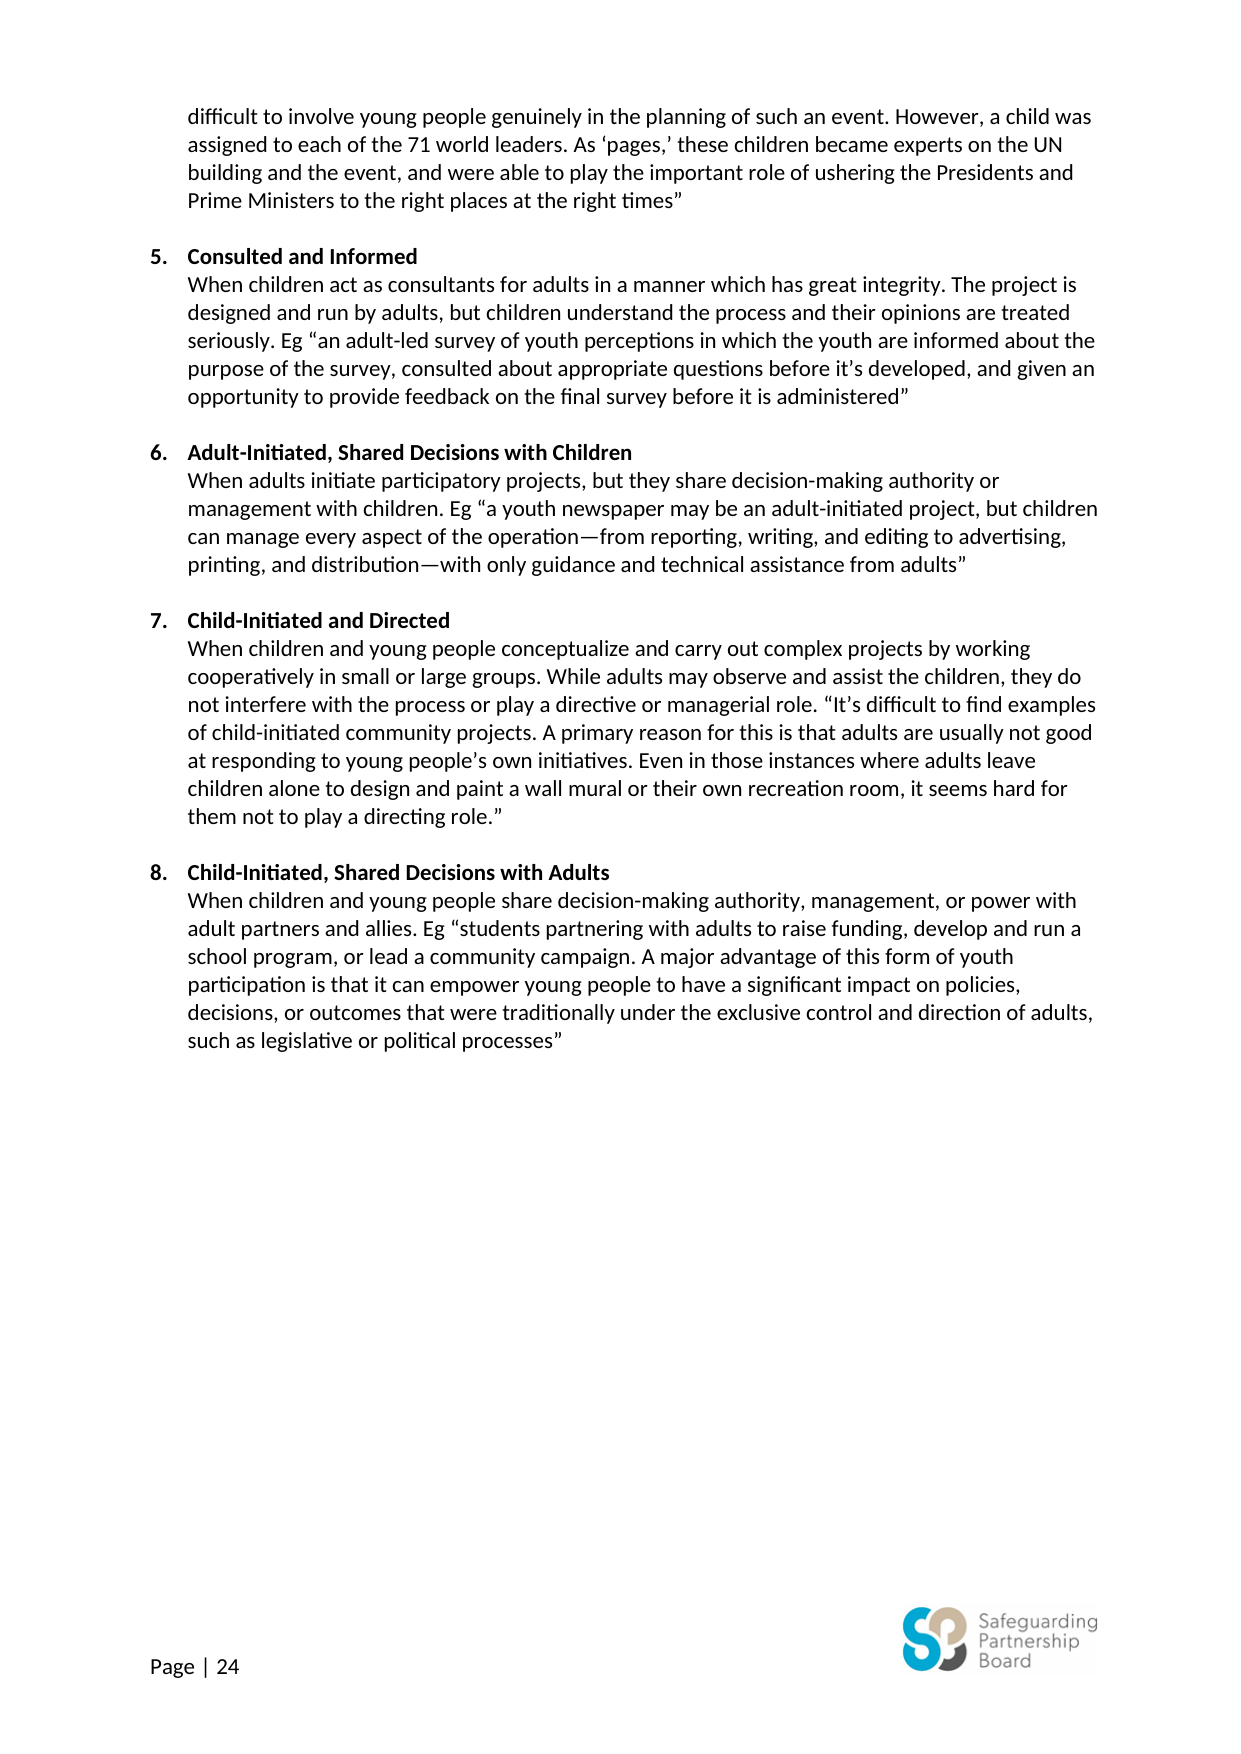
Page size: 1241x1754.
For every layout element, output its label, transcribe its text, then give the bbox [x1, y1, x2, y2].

text When children and young people conceptualize and carry out complex projects by working cooperatively in small or large groups. While adults may observe and assist the children, they do not interfere with the process or play a directive or managerial role. “It’s difficult to find examples of child-initiated community projects. A primary reason for this is that adults are usually not good at responding to young people’s own initiatives. Even in those instances where adults leave children alone to design and paint a wall mural or their own recreation room, it seems hard for them not to play a directing role.” [187, 634, 1110, 830]
list Consulted and Informed [150, 242, 1110, 270]
list Adult-Initiated, Shared Decisions with Children [150, 438, 1110, 466]
picture [901, 1603, 1099, 1675]
list Child-Initiated, Shared Decisions with Adults [150, 858, 1110, 886]
text When adults initiate participatory projects, but they share decision-making authority or management with children. Eg “a youth newspaper may be an adult-initiated project, but children can manage every aspect of the operation—from reporting, writing, and editing to advertising, printing, and distribution—with only guidance and technical assistance from adults” [187, 466, 1110, 578]
list Child-Initiated and Directed [150, 606, 1110, 634]
text When children and young people share decision-making authority, management, or power with adult partners and allies. Eg “students partnering with adults to raise funding, develop and run a school program, or lead a community campaign. A major advantage of this form of youth participation is that it can empower young people to have a significant impact on policies, decisions, or outcomes that were traditionally under the exclusive control and direction of adults, such as legislative or political processes” [187, 886, 1110, 1054]
text When children act as consultants for adults in a manner which has great integrity. The project is designed and run by adults, but children understand the process and their opinions are treated seriously. Eg “an adult-led survey of youth perceptions in which the youth are informed about the purpose of the survey, consulted about appropriate questions before it’s developed, and given an opportunity to provide feedback on the final survey before it is administered” [187, 270, 1110, 410]
